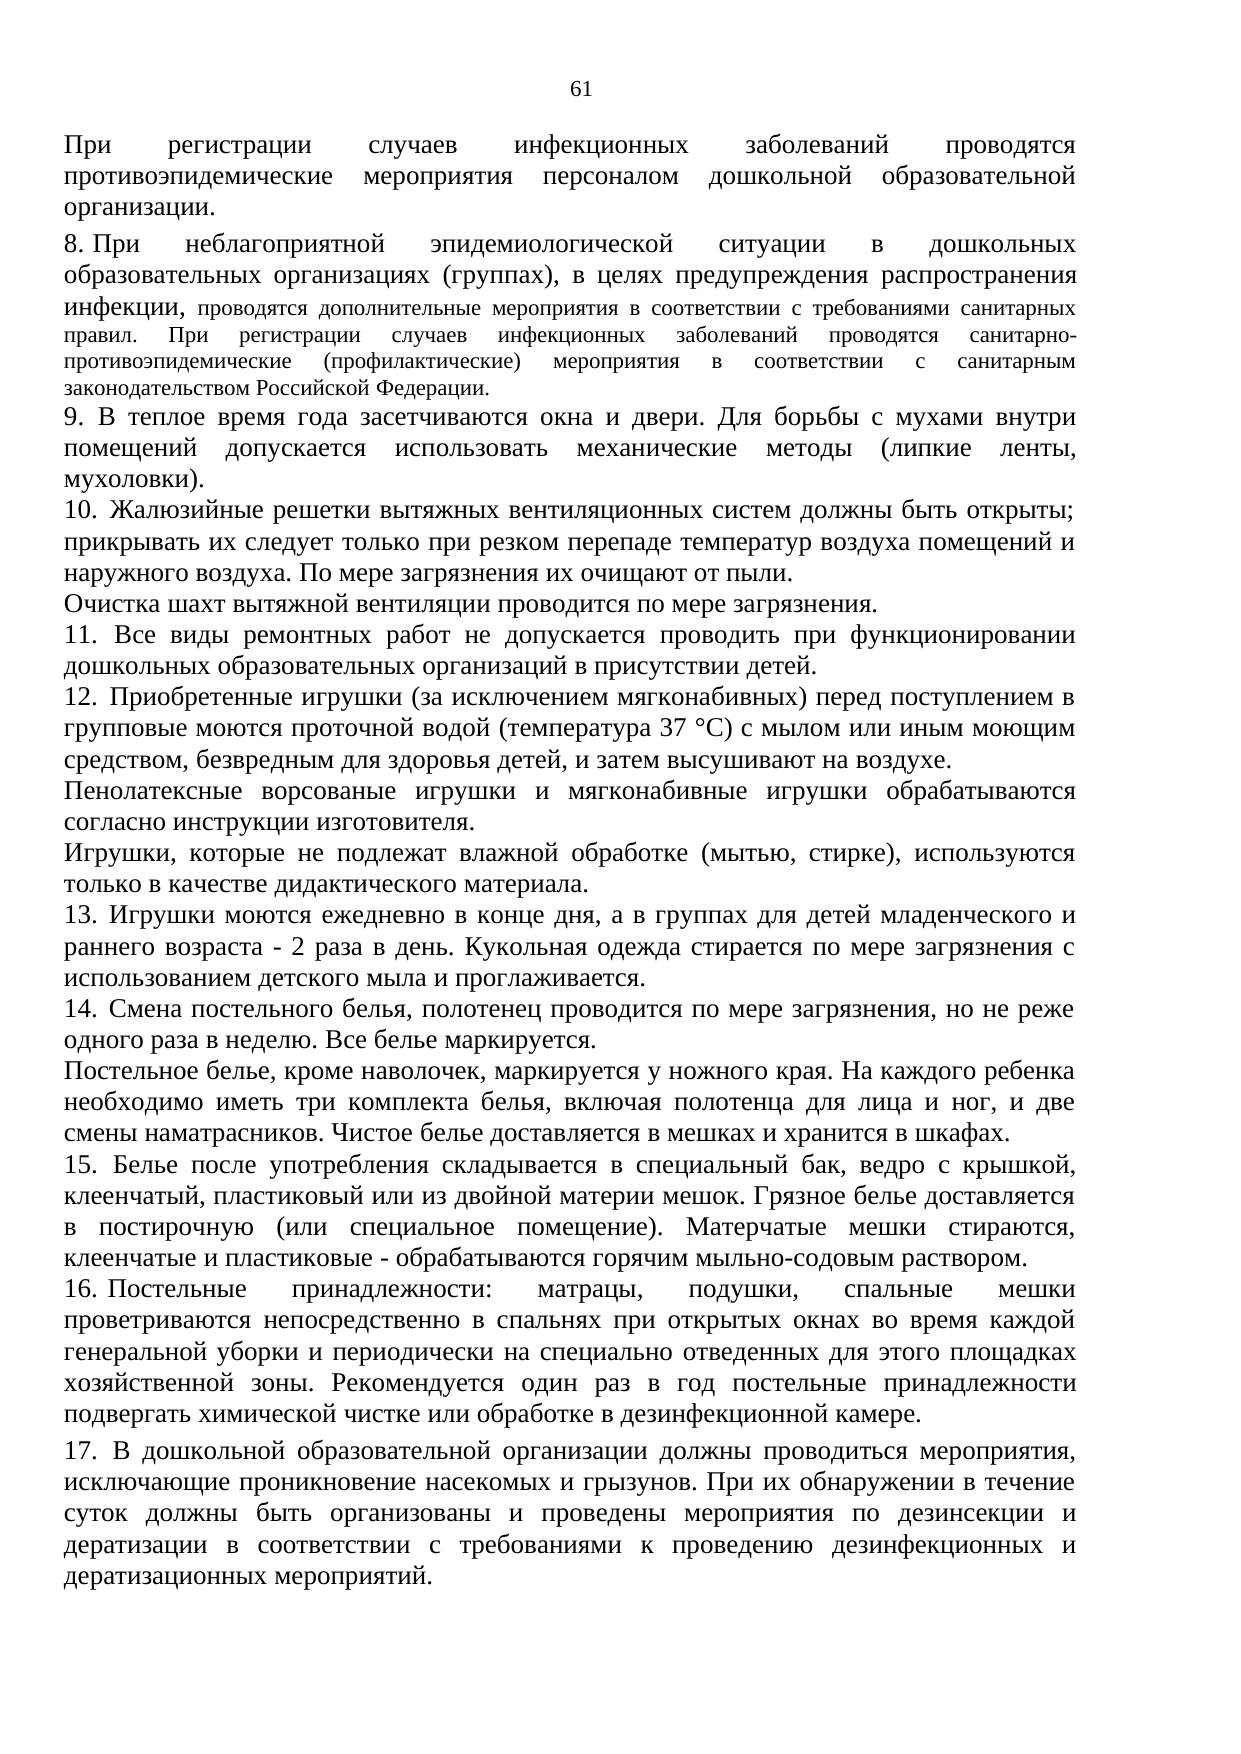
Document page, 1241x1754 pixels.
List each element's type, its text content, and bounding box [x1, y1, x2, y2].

list При неблагоприятной эпидемиологической ситуации в дошкольных образовательных организациях (группах), в целях предупреждения распространения инфекции, проводятся дополнительные мероприятия в соответствии с требованиями санитарных правил. При регистрации случаев инфекционных заболеваний проводятся санитарно- противоэпидемические (профилактические) мероприятия в соответствии с санитарным законодательством Российской Федерации. [64, 227, 1077, 400]
list Смена постельного белья, полотенец проводится по мере загрязнения, но не реже одного раза в неделю. Все белье маркируется. [64, 992, 1076, 1054]
list Приобретенные игрушки (за исключением мягконабивных) перед поступлением в групповые моются проточной водой (температура 37 °C) с мылом или иным моющим средством, безвредным для здоровья детей, и затем высушивают на воздухе. [64, 680, 1076, 774]
text Игрушки, которые не подлежат влажной обработке (мытью, стирке), используются только в качестве дидактического материала. [64, 836, 1076, 898]
text Постельное белье, кроме наволочек, маркируется у ножного края. На каждого ребенка необходимо иметь три комплекта белья, включая полотенца для лица и ног, и две смены наматрасников. Чистое белье доставляется в мешках и хранится в шкафах. [64, 1054, 1076, 1148]
list Игрушки моются ежедневно в конце дня, а в группах для детей младенческого и раннего возраста - 2 раза в день. Кукольная одежда стирается по мере загрязнения с использованием детского мыла и проглаживается. [64, 898, 1077, 992]
text При регистрации случаев инфекционных заболеваний проводятся противоэпидемические мероприятия персоналом дошкольной образовательной организации. [64, 128, 1076, 221]
text Очистка шахт вытяжной вентиляции проводится по мере загрязнения. [64, 587, 1134, 618]
list Постельные принадлежности: матрацы, подушки, спальные мешки проветриваются непосредственно в спальнях при открытых окнах во время каждой генеральной уборки и периодически на специально отведенных для этого площадках хозяйственной зоны. Рекомендуется один раз в год постельные принадлежности подвергать химической чистке или обработке в дезинфекционной камере. [64, 1272, 1077, 1428]
list В дошкольной образовательной организации должны проводиться мероприятия, исключающие проникновение насекомых и грызунов. При их обнаружении в течение суток должны быть организованы и проведены мероприятия по дезинсекции и дератизации в соответствии с требованиями к проведению дезинфекционных и дератизационных мероприятий. [64, 1434, 1076, 1590]
list В теплое время года засетчиваются окна и двери. Для борьбы с мухами внутри помещений допускается использовать механические методы (липкие ленты, мухоловки). [64, 400, 1077, 493]
list Жалюзийные решетки вытяжных вентиляционных систем должны быть открыты; прикрывать их следует только при резком перепаде температур воздуха помещений и наружного воздуха. По мере загрязнения их очищают от пыли. [64, 493, 1076, 587]
text Пенолатексные ворсованые игрушки и мягконабивные игрушки обрабатываются согласно инструкции изготовителя. [64, 774, 1076, 836]
list Все виды ремонтных работ не допускается проводить при функционировании дошкольных образовательных организаций в присутствии детей. [64, 618, 1076, 680]
list Белье после употребления складывается в специальный бак, ведро с крышкой, клеенчатый, пластиковый или из двойной материи мешок. Грязное белье доставляется в постирочную (или специальное помещение). Матерчатые мешки стираются, клеенчатые и пластиковые - обрабатываются горячим мыльно-содовым раствором. [64, 1148, 1076, 1272]
